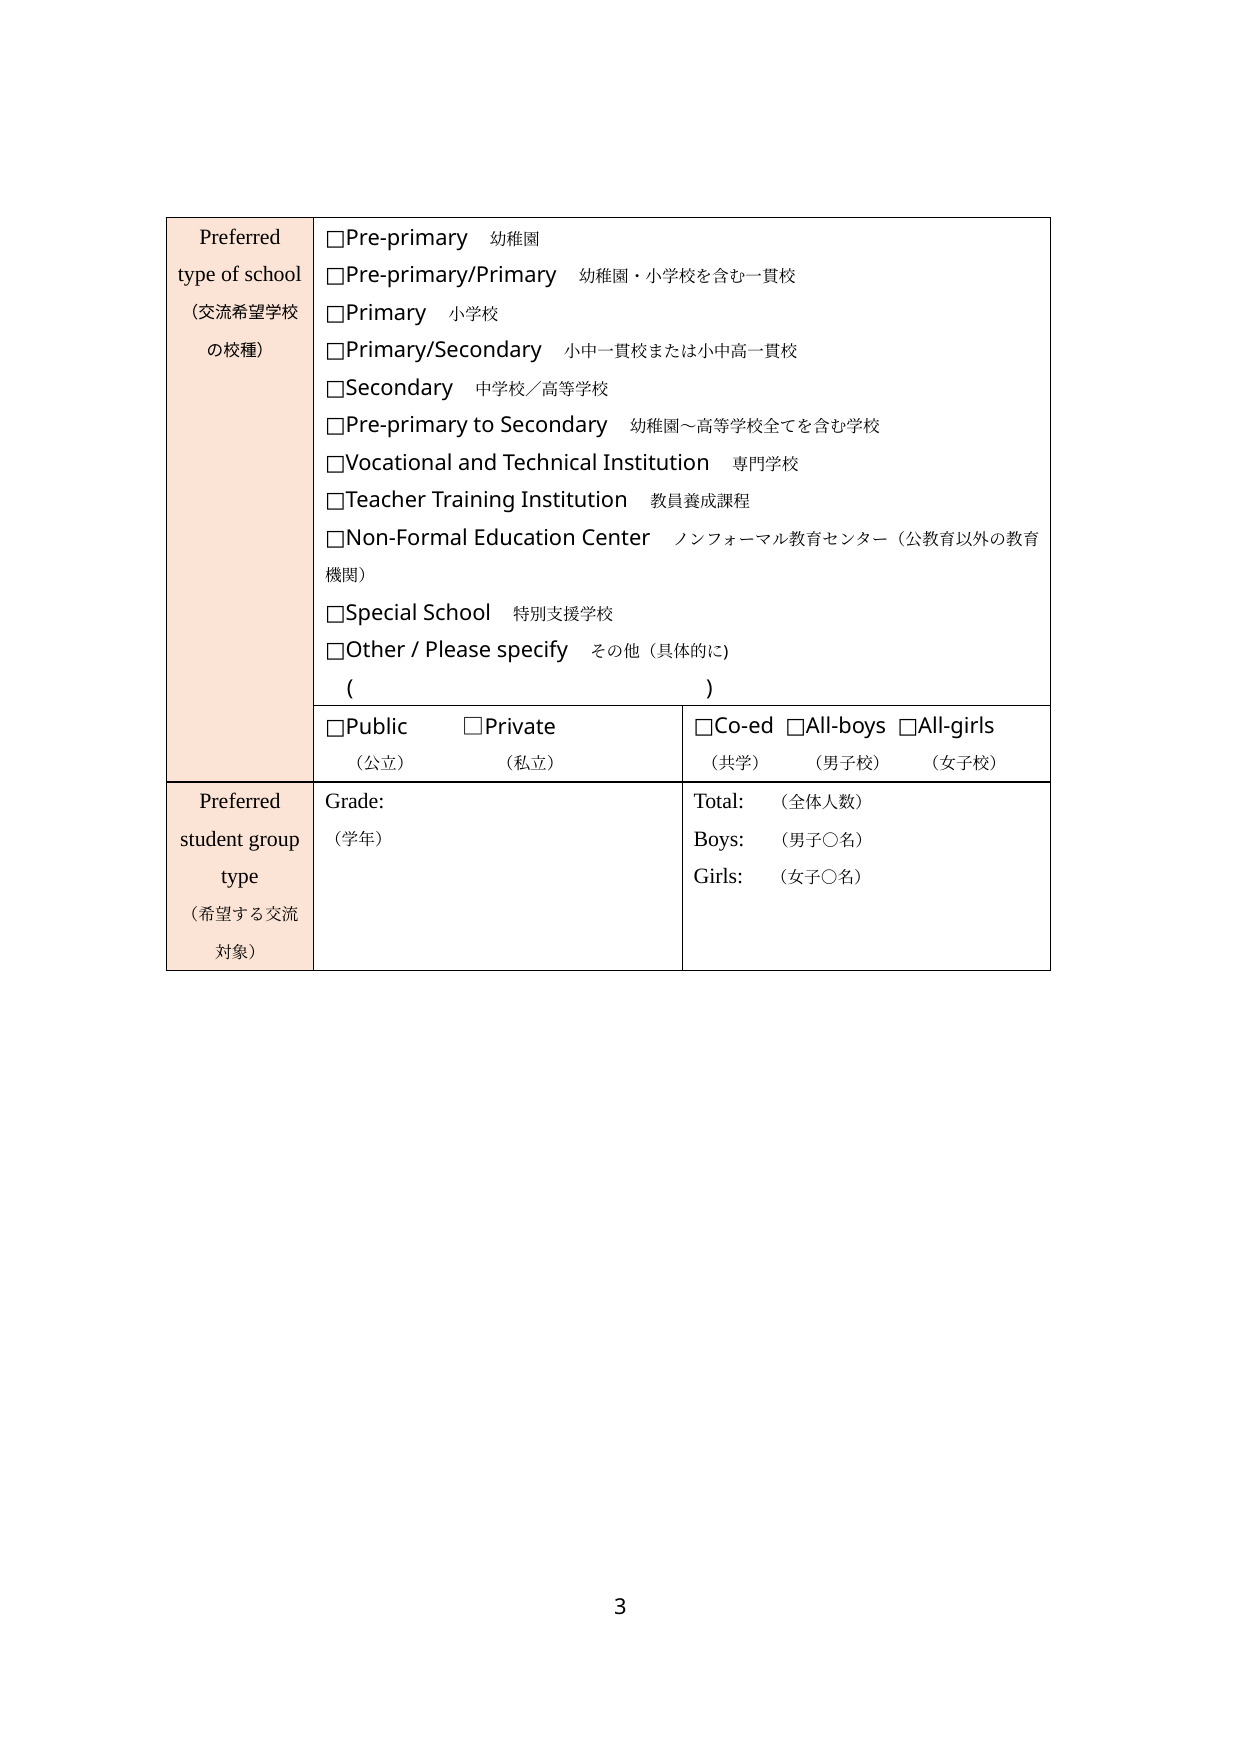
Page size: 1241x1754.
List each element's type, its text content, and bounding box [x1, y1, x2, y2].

table_cell Total: （全体人数） Boys: （男子○名） Girls: （女子○名） [683, 783, 1050, 970]
table_cell Preferred type of school （交流希望学校の校種） [167, 218, 313, 781]
table_cell Grade: （学年） [314, 783, 682, 970]
table_cell □Co-ed □All-boys □All-girls （共学） （男子校） （女子校） [683, 706, 1050, 781]
table_cell □Pre-primary 幼稚園 □Pre-primary/Primary 幼稚園・小学校を含む一貫校 □Primary 小学校 □Primary/Secondary 小中一貫校または小中高一貫校 □Secondary 中学校／高等学校 □Pre-primary to Secondary 幼稚園～高等学校全てを含む学校 □Vocational and Technical Institution 専門学校 □Teacher Training Institution 教員養成課程 □Non-Formal Education Center ノンフォーマル教育センター（公教育以外の教育機関） □Special School 特別支援学校 □Other / Please specify その他（具体的に) ( ) [314, 218, 1050, 705]
table_cell Preferred student group type （希望する交流対象） [167, 783, 313, 970]
table_cell □Public □Private （公立） （私立） [314, 706, 682, 781]
